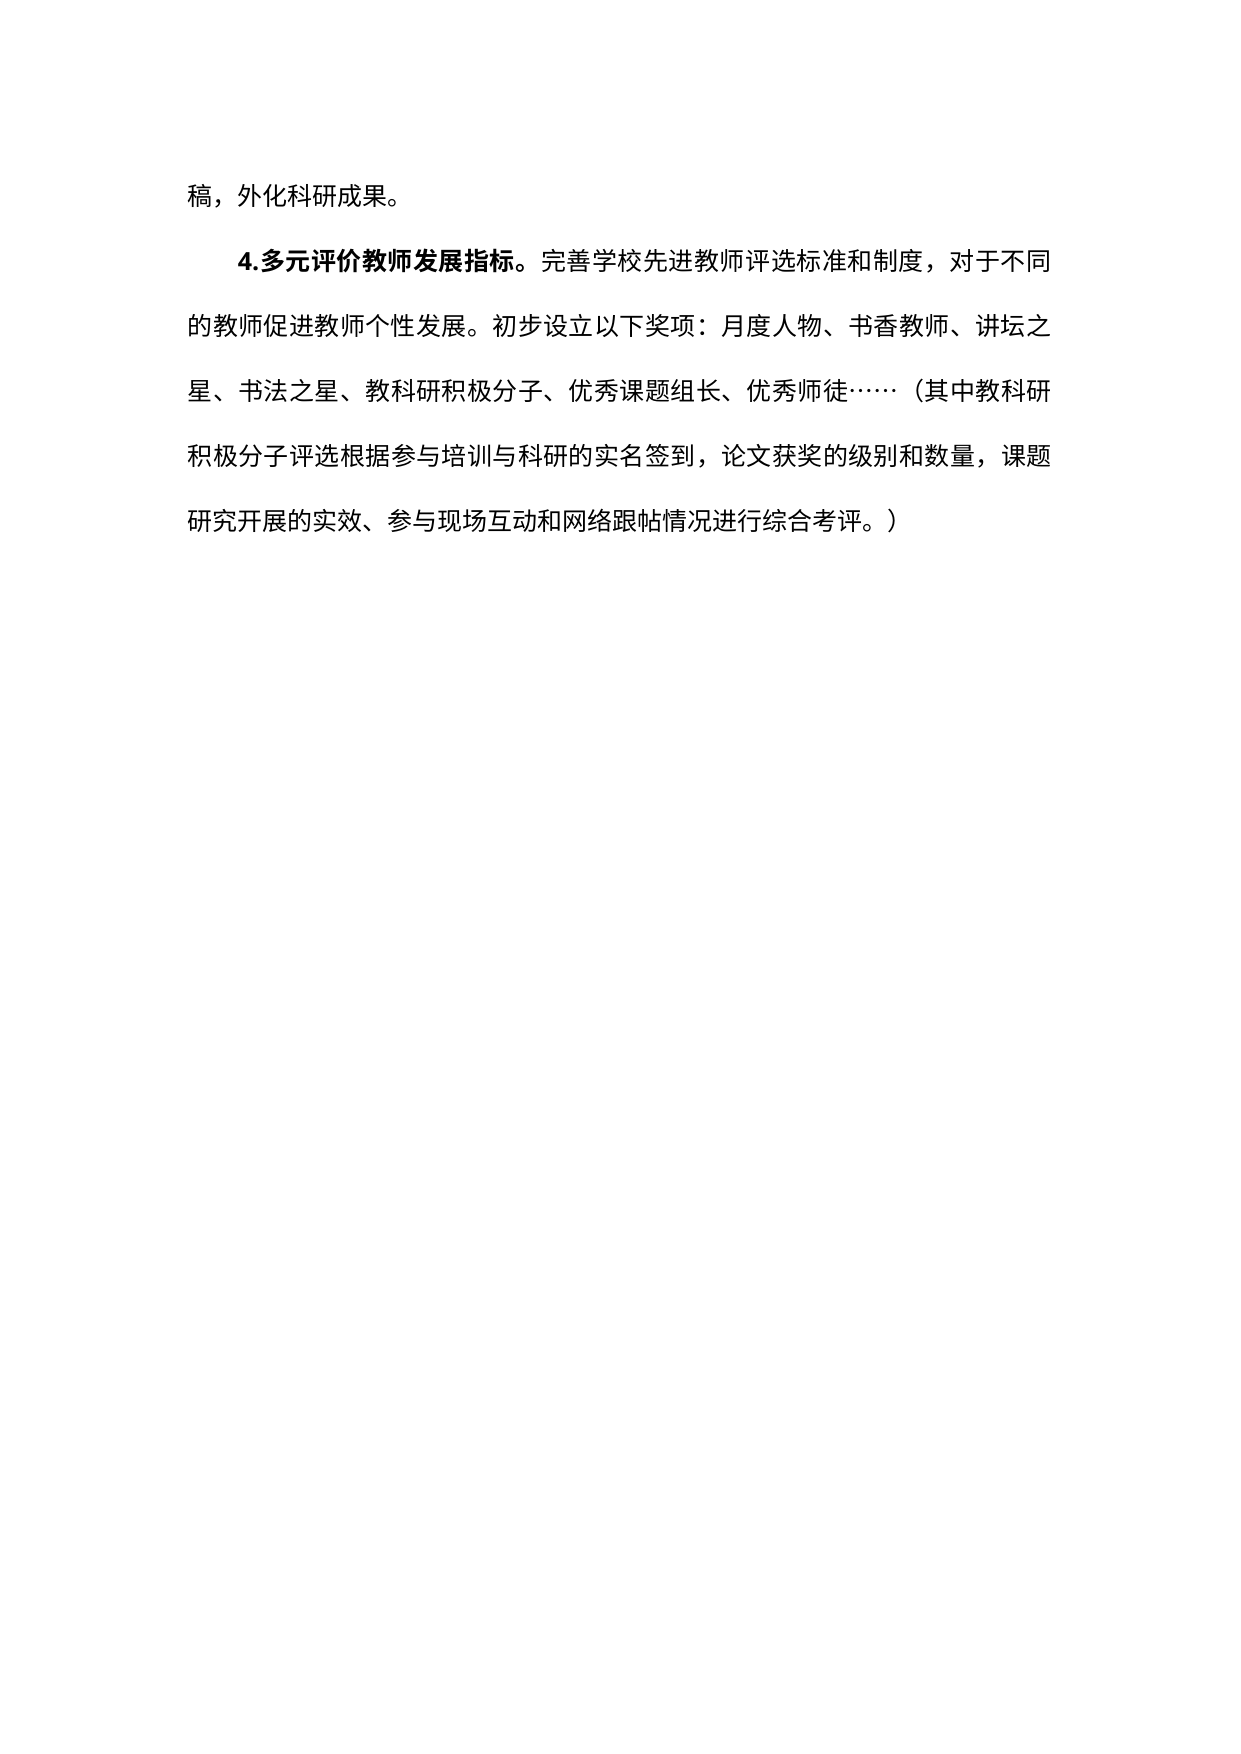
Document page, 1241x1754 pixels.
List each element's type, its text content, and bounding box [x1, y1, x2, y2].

text 4.多元评价教师发展指标。完善学校先进教师评选标准和制度，对于不同的教师促进教师个性发展。初步设立以下奖项：月度人物、书香教师、讲坛之星、书法之星、教科研积极分子、优秀课题组长、优秀师徒……（其中教科研积极分子评选根据参与培训与科研的实名签到，论文获奖的级别和数量，课题研究开展的实效、参与现场互动和网络跟帖情况进行综合考评。） [187, 227, 1053, 552]
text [187, 162, 1053, 227]
